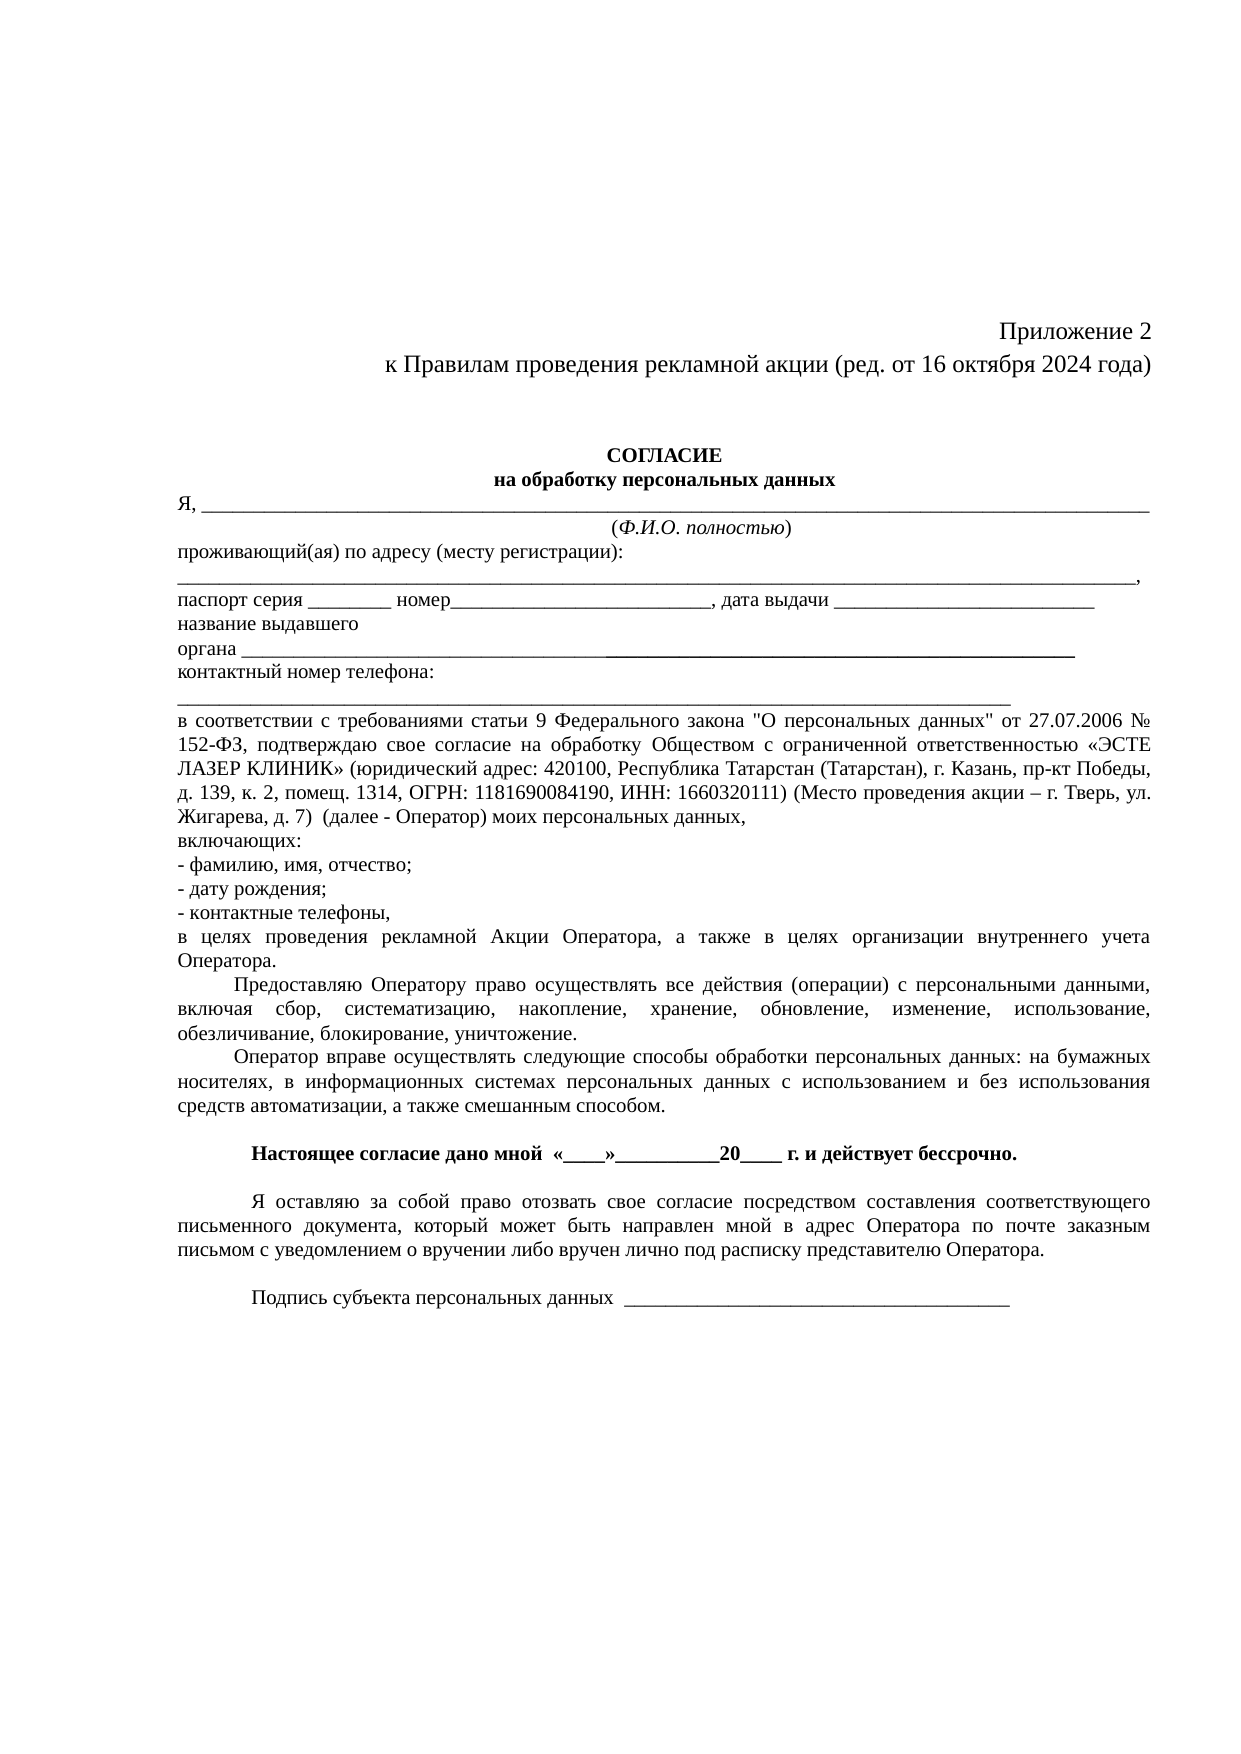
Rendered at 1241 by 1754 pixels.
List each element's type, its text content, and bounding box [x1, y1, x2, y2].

text на обработку персональных данных [177, 467, 1152, 491]
text Приложение 2 [177, 316, 1152, 345]
text к Правилам проведения рекламной акции (ред. от 16 октября 2024 года) [177, 349, 1152, 378]
text (Ф.И.О. полностью) [177, 515, 1152, 539]
text СОГЛАСИЕ [177, 443, 1152, 467]
text - дату рождения; [177, 876, 1152, 900]
text контактный номер телефона: ________________________________________________________________________________ [177, 659, 1152, 708]
text в соответствии с требованиями статьи 9 Федерального закона "О персональных данных" от 27.07.2006 № 152-ФЗ, подтверждаю свое согласие на обработку Обществом с ограниченной ответственностью «ЭСТЕ ЛАЗЕР КЛИНИК» (юридический адрес: 420100, Республика Татарстан (Татарстан), г. Казань, пр-кт Победы, д. 139, к. 2, помещ. 1314, ОГРН: 1181690084190, ИНН: 1660320111) (Место проведения акции – г. Тверь, ул. Жигарева, д. 7) (далее - Оператор) моих персональных данных, [177, 708, 1152, 828]
text Настоящее согласие дано мной «____»__________20____ г. и действует бессрочно. [177, 1141, 1152, 1165]
text Подпись субъекта персональных данных _____________________________________ [177, 1285, 1152, 1309]
text Я оставляю за собой право отозвать свое согласие посредством составления соответствующего письменного документа, который может быть направлен мной в адрес Оператора по почте заказным письмом с уведомлением о вручении либо вручен лично под расписку представителю Оператора. [177, 1189, 1152, 1261]
text - контактные телефоны, [177, 900, 1152, 924]
text Предоставляю Оператору право осуществлять все действия (операции) с персональными данными, включая сбор, систематизацию, накопление, хранение, обновление, изменение, использование, обезличивание, блокирование, уничтожение. [177, 972, 1152, 1044]
text паспорт серия ________ номер_________________________, дата выдачи _________________________ название выдавшего органа ________________________________________________________________________________ [177, 587, 1152, 659]
text проживающий(ая) по адресу (месту регистрации): ____________________________________________________________________________________________, [177, 539, 1152, 587]
text Оператор вправе осуществлять следующие способы обработки персональных данных: на бумажных носителях, в информационных системах персональных данных с использованием и без использования средств автоматизации, а также смешанным способом. [177, 1044, 1152, 1117]
text Я, ___________________________________________________________________________________________ [177, 491, 1152, 515]
text в целях проведения рекламной Акции Оператора, а также в целях организации внутреннего учета Оператора. [177, 924, 1152, 972]
text включающих: [177, 828, 1152, 852]
text - фамилию, имя, отчество; [177, 852, 1152, 876]
